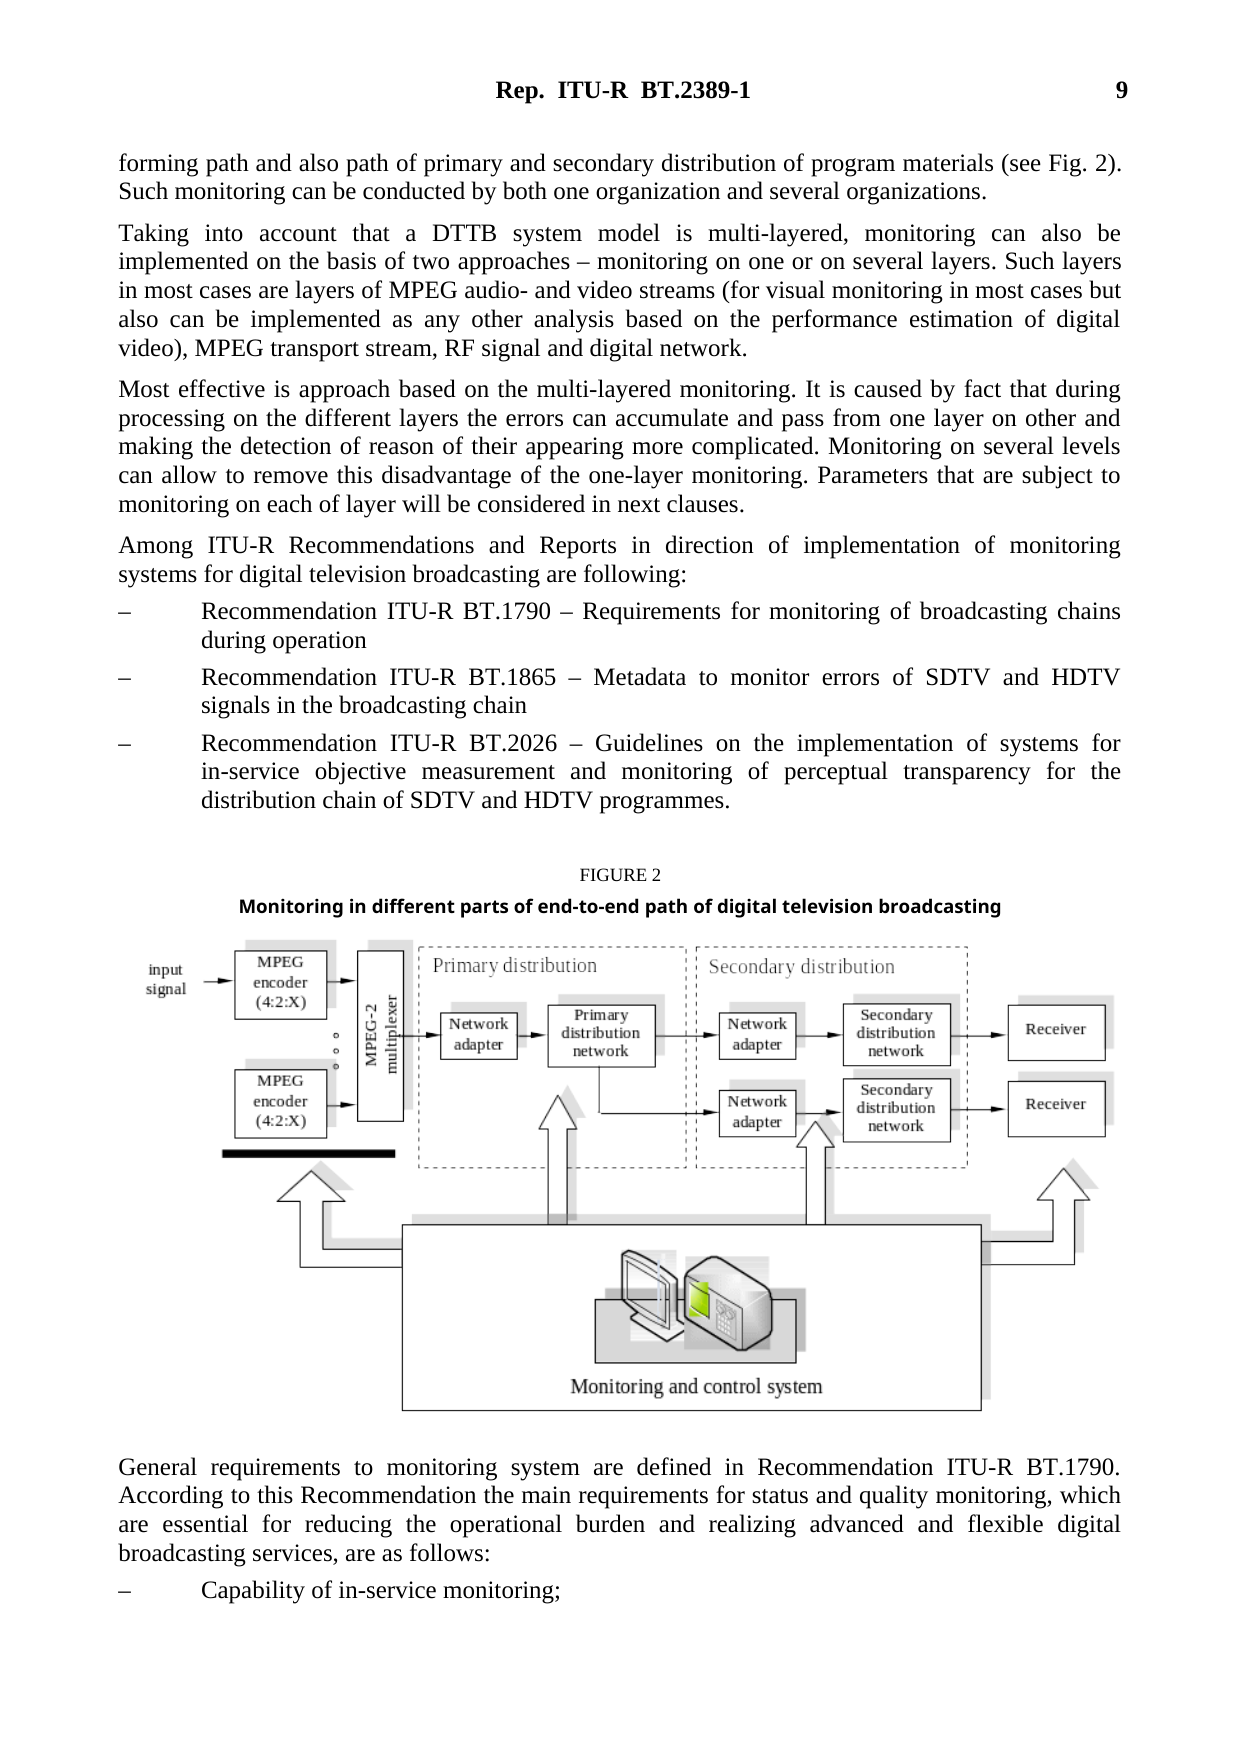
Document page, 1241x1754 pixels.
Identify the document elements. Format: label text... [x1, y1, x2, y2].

text – Recommendation ITU-R BT.2026 – Guidelines on the implementation of systems for in-service objective measurement and monitoring of perceptual transparency for the distribution chain of SDTV and HDTV programmes. [118, 728, 1122, 814]
text Figure 2 [118, 864, 1122, 886]
text – Capability of in-service monitoring; [118, 1575, 1122, 1604]
text – Recommendation ITU-R BT.1865 – Metadata to monitor errors of SDTV and HDTV signals in the broadcasting chain [118, 662, 1122, 719]
text Taking into account that a DTTB system model is multi-layered, monitoring can also be implemented on the basis of two approaches – monitoring on one or on several layers. Such layers in most cases are layers of MPEG audio- and video streams (for visual monitoring in most cases but also can be implemented as any other analysis based on the performance estimation of digital video), MPEG transport stream, RF signal and digital network. [118, 218, 1122, 361]
text General requirements to monitoring system are defined in Recommendation ITU-R BT.1790. According to this Recommendation the main requirements for status and quality monitoring, which are essential for reducing the operational burden and realizing advanced and flexible digital broadcasting services, are as follows: [118, 1452, 1122, 1567]
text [118, 148, 1122, 205]
text Among ITU-R Recommendations and Reports in direction of implementation of monitoring systems for digital television broadcasting are following: [118, 530, 1122, 588]
text – Recommendation ITU-R BT.1790 – Requirements for monitoring of broadcasting chains during operation [118, 596, 1122, 653]
title Monitoring in different parts of end-to-end path of digital television broadcasting [118, 894, 1122, 919]
text Most effective is approach based on the multi-layered monitoring. It is caused by fact that during processing on the different layers the errors can accumulate and pass from one layer on other and making the detection of reason of their appearing more complicated. Monitoring on several levels can allow to remove this disadvantage of the one-layer monitoring. Parameters that are subject to monitoring on each of layer will be considered in next clauses. [118, 374, 1122, 518]
